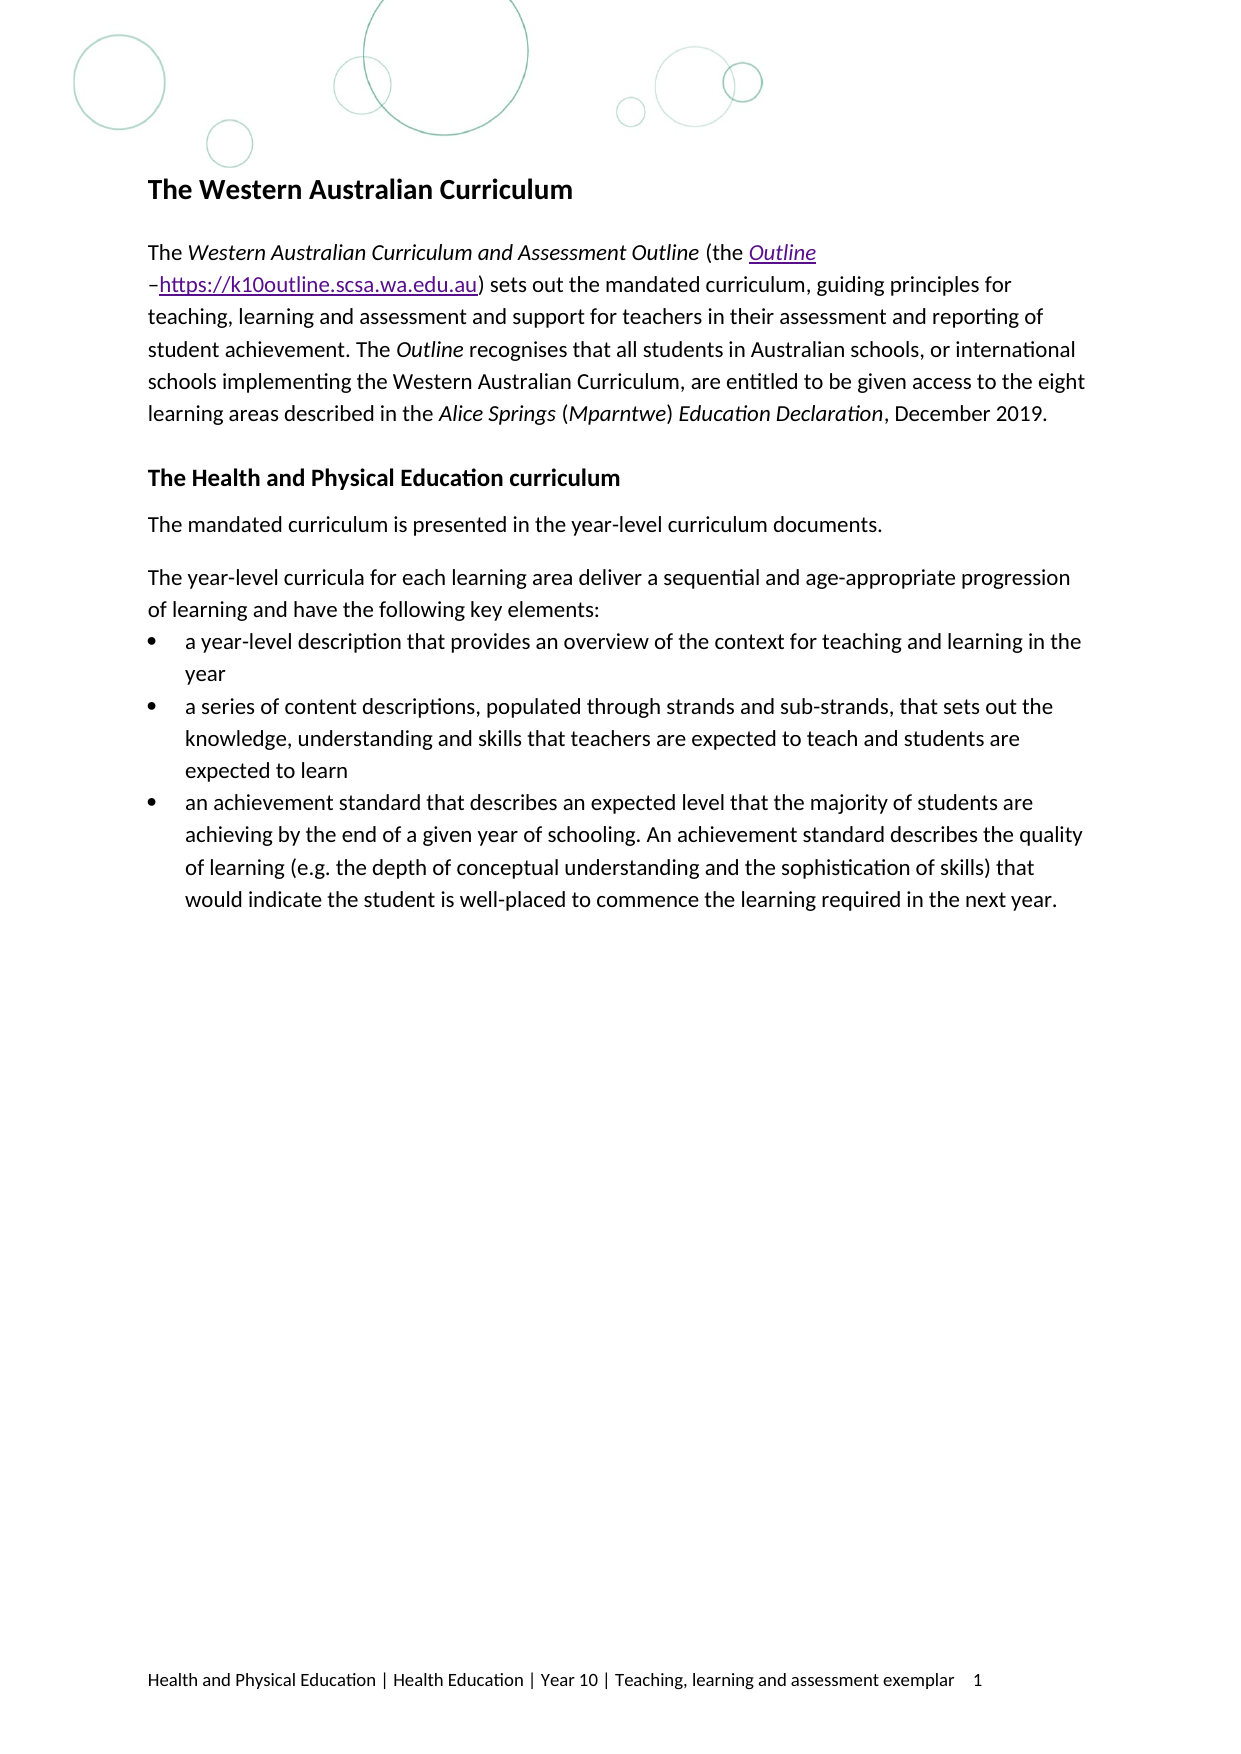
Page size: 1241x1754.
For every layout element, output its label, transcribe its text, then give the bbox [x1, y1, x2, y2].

list an achievement standard that describes an expected level that the majority of students are achieving by the end of a given year of schooling. An achievement standard describes the quality of learning (e.g. the depth of conceptual understanding and the sophistication of skills) that would indicate the student is well-placed to commence the learning required in the next year. [148, 788, 1092, 913]
text The Western Australian Curriculum and Assessment Outline (the Outline –https://k10outline.scsa.wa.edu.au) sets out the mandated curriculum, guiding principles for teaching, learning and assessment and support for teachers in their assessment and reporting of student achievement. The Outline recognises that all students in Australian schools, or international schools implementing the Western Australian Curriculum, are entitled to be given access to the eight learning areas described in the Alice Springs (Mparntwe) Education Declaration, December 2019. [148, 238, 1092, 427]
subtitle The Health and Physical Education curriculum [148, 462, 1092, 493]
text The year-level curricula for each learning area deliver a sequential and age-appropriate progression of learning and have the following key elements: [148, 563, 1092, 623]
list a series of content descriptions, populated through strands and sub-strands, that sets out the knowledge, understanding and skills that teachers are expected to teach and students are expected to learn [148, 692, 1092, 784]
subtitle The Western Australian Curriculum [148, 171, 1092, 207]
list a year-level description that provides an overview of the context for teaching and learning in the year [148, 627, 1092, 688]
picture [73, 0, 764, 168]
text The mandated curriculum is presented in the year-level curriculum documents. [148, 510, 1092, 538]
